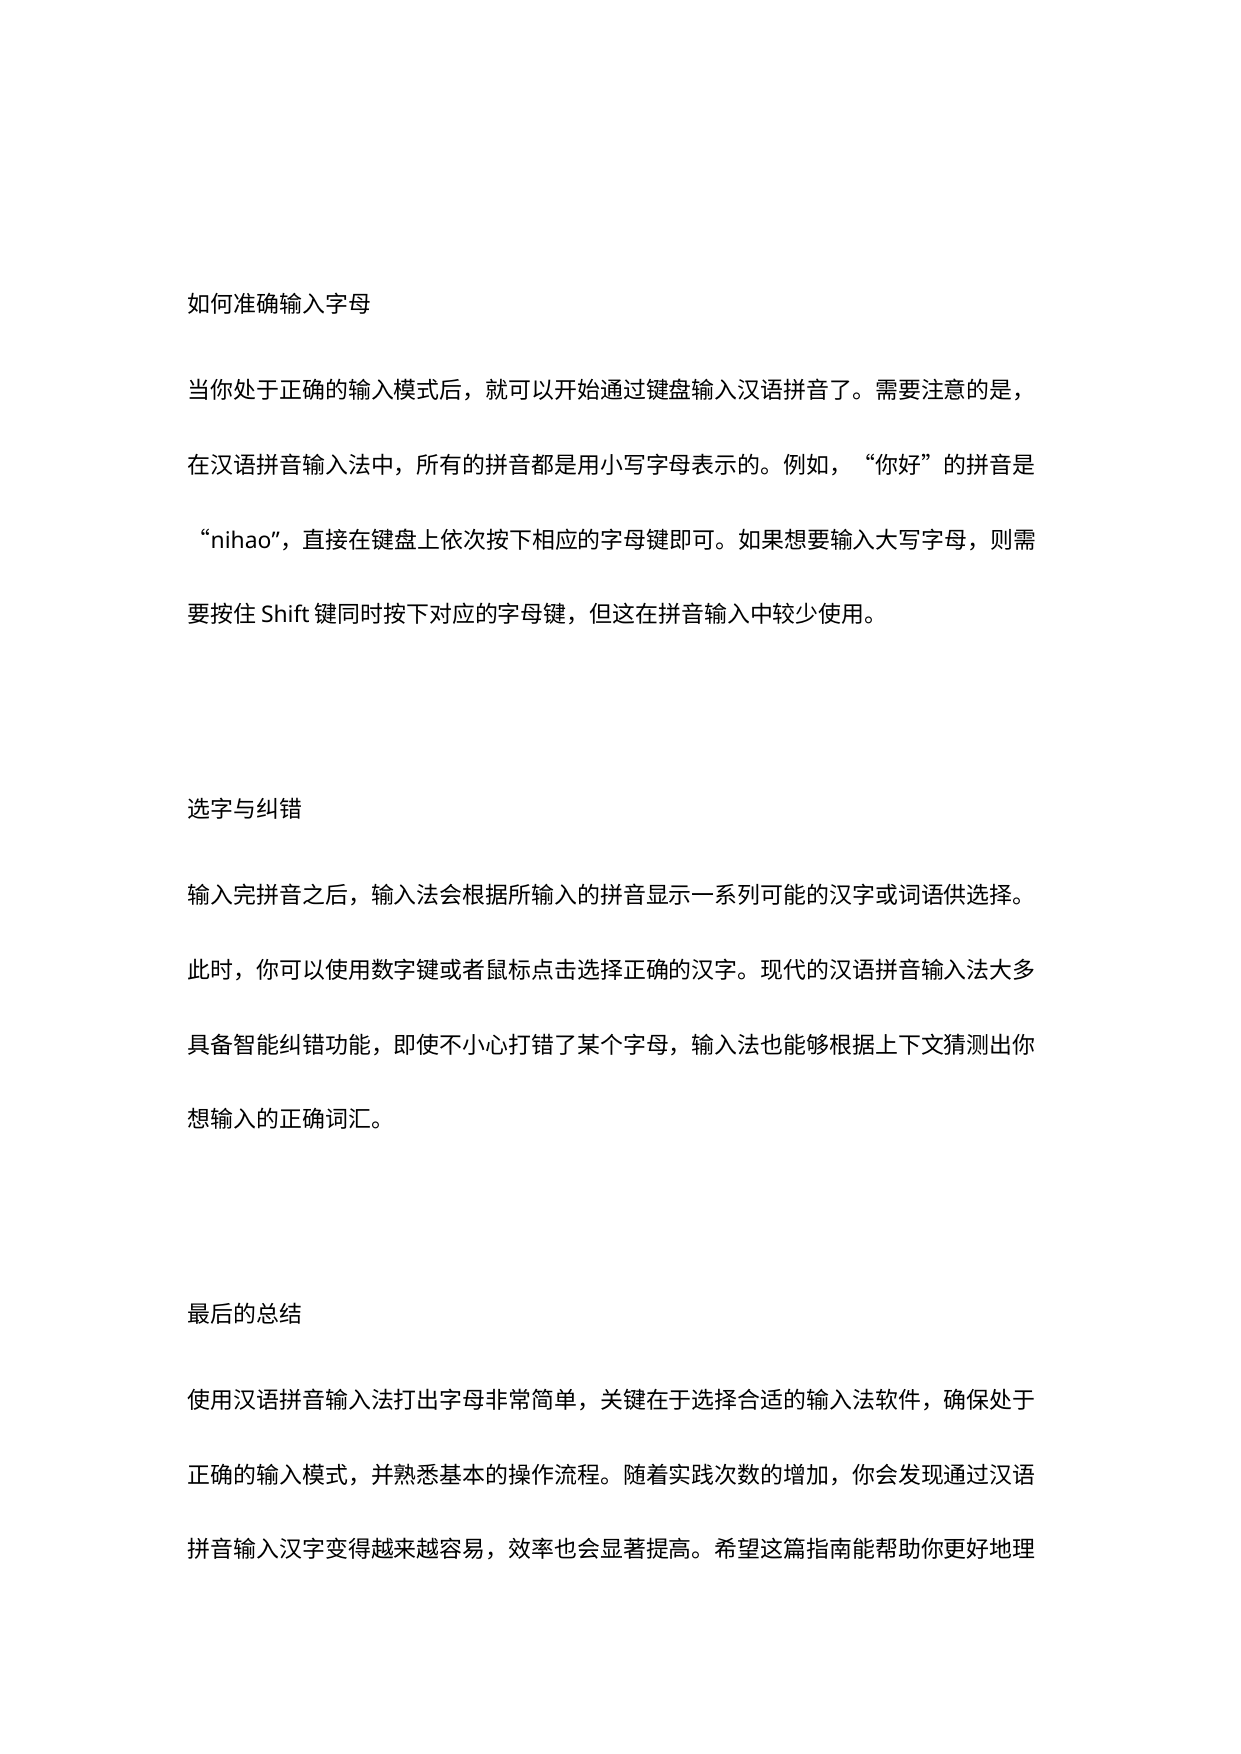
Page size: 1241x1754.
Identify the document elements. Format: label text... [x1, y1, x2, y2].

text 输入完拼音之后，输入法会根据所输入的拼音显示一系列可能的汉字或词语供选择。此时，你可以使用数字键或者鼠标点击选择正确的汉字。现代的汉语拼音输入法大多具备智能纠错功能，即使不小心打错了某个字母，输入法也能够根据上下文猜测出你想输入的正确词汇。 [187, 861, 1053, 1150]
text 最后的总结 [187, 1279, 1053, 1344]
text 如何准确输入字母 [187, 270, 1053, 335]
text 选字与纠错 [187, 775, 1053, 840]
text 当你处于正确的输入模式后，就可以开始通过键盘输入汉语拼音了。需要注意的是，在汉语拼音输入法中，所有的拼音都是用小写字母表示的。例如，“你好”的拼音是“nihao”，直接在键盘上依次按下相应的字母键即可。如果想要输入大写字母，则需要按住Shift键同时按下对应的字母键，但这在拼音输入中较少使用。 [187, 356, 1053, 645]
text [187, 1366, 1053, 1581]
